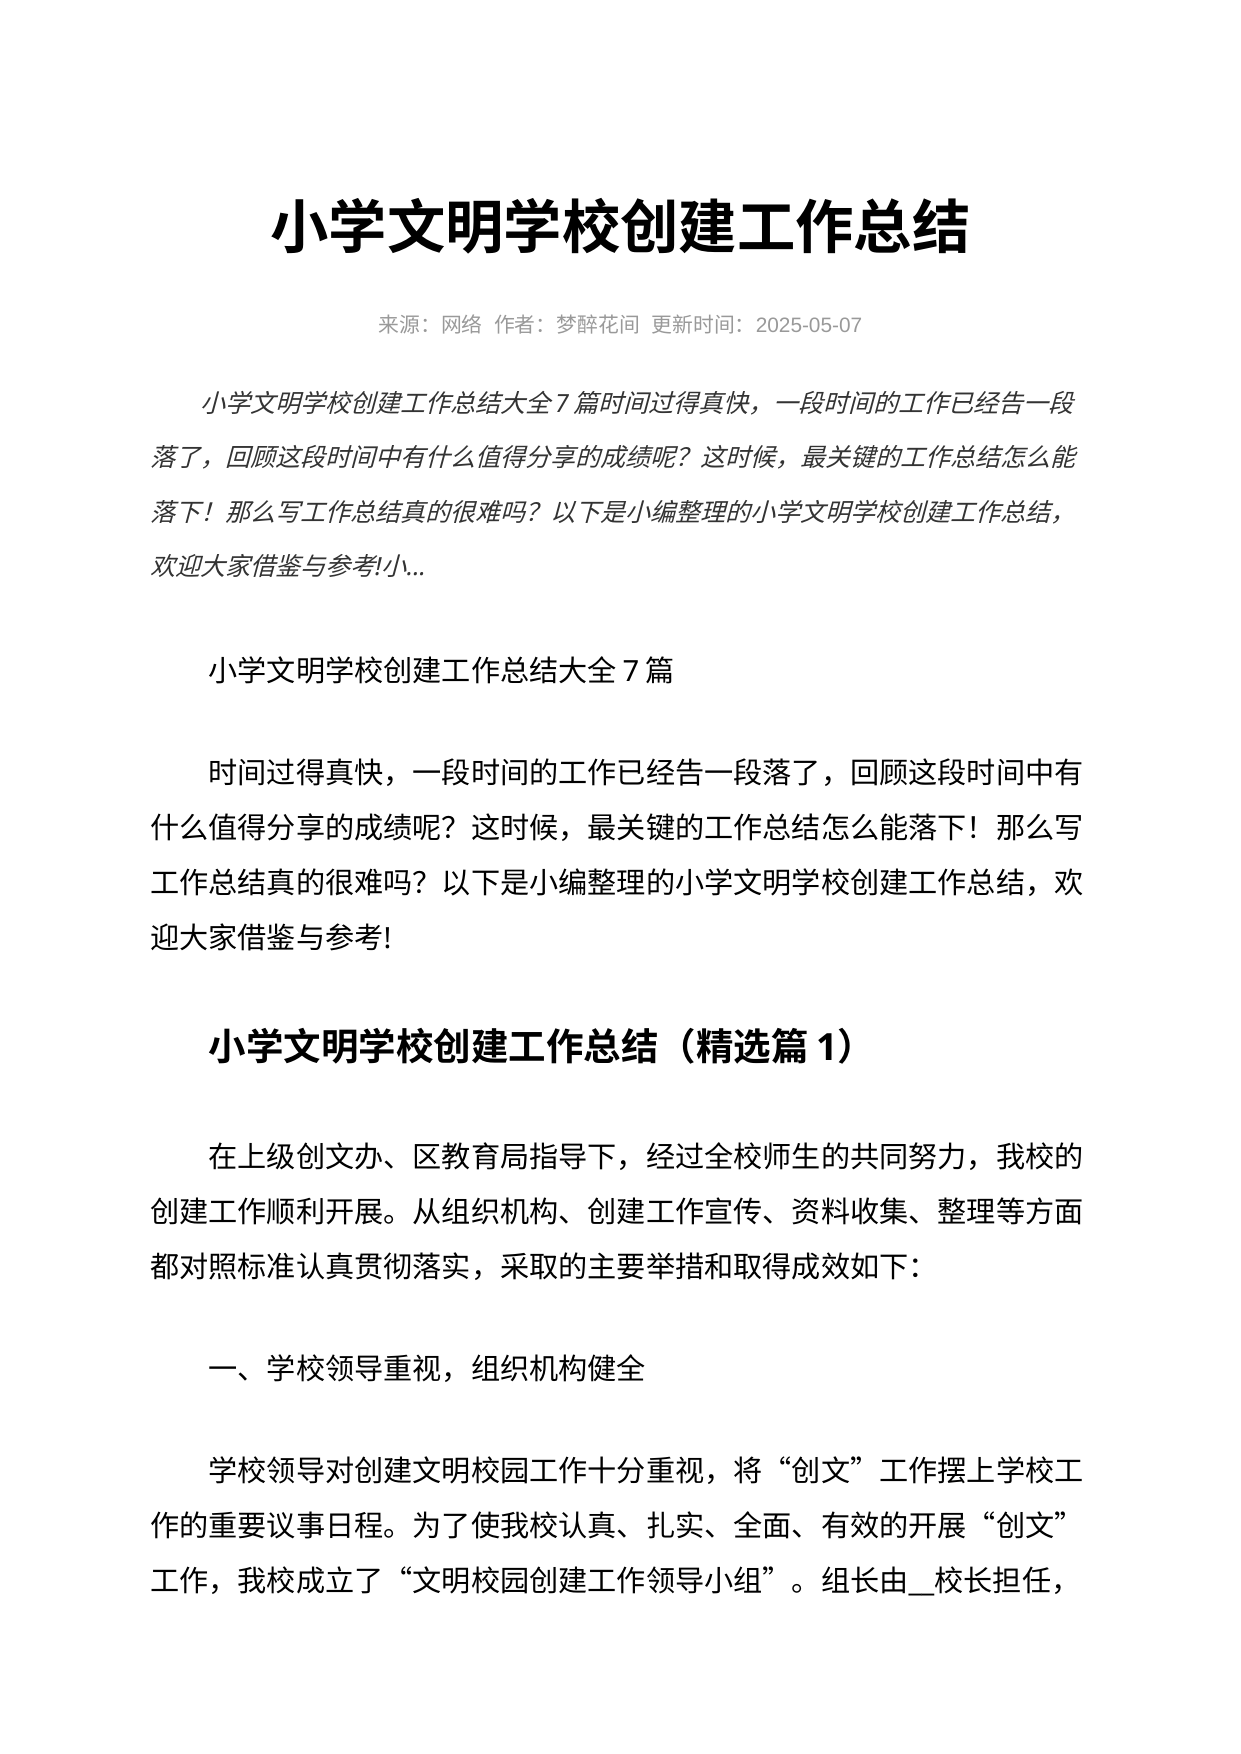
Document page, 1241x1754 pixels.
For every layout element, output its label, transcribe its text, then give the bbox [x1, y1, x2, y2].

text 小学文明学校创建工作总结大全7篇时间过得真快，一段时间的工作已经告一段落了，回顾这段时间中有什么值得分享的成绩呢？这时候，最关键的工作总结怎么能落下！那么写工作总结真的很难吗？以下是小编整理的小学文明学校创建工作总结，欢迎大家借鉴与参考!小... [150, 383, 1090, 583]
text 小学文明学校创建工作总结大全7篇 [150, 648, 1090, 690]
text 时间过得真快，一段时间的工作已经告一段落了，回顾这段时间中有什么值得分享的成绩呢？这时候，最关键的工作总结怎么能落下！那么写工作总结真的很难吗？以下是小编整理的小学文明学校创建工作总结，欢迎大家借鉴与参考! [150, 750, 1090, 957]
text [150, 1447, 1090, 1599]
subtitle 小学文明学校创建工作总结 [150, 181, 1090, 266]
text 在上级创文办、区教育局指导下，经过全校师生的共同努力，我校的创建工作顺利开展。从组织机构、创建工作宣传、资料收集、整理等方面都对照标准认真贯彻落实，采取的主要举措和取得成效如下： [150, 1134, 1090, 1286]
text 一、学校领导重视，组织机构健全 [150, 1346, 1090, 1388]
text 小学文明学校创建工作总结（精选篇1） [150, 1016, 1090, 1071]
text 来源：网络 作者：梦醉花间 更新时间：2025-05-07 [150, 313, 1090, 337]
